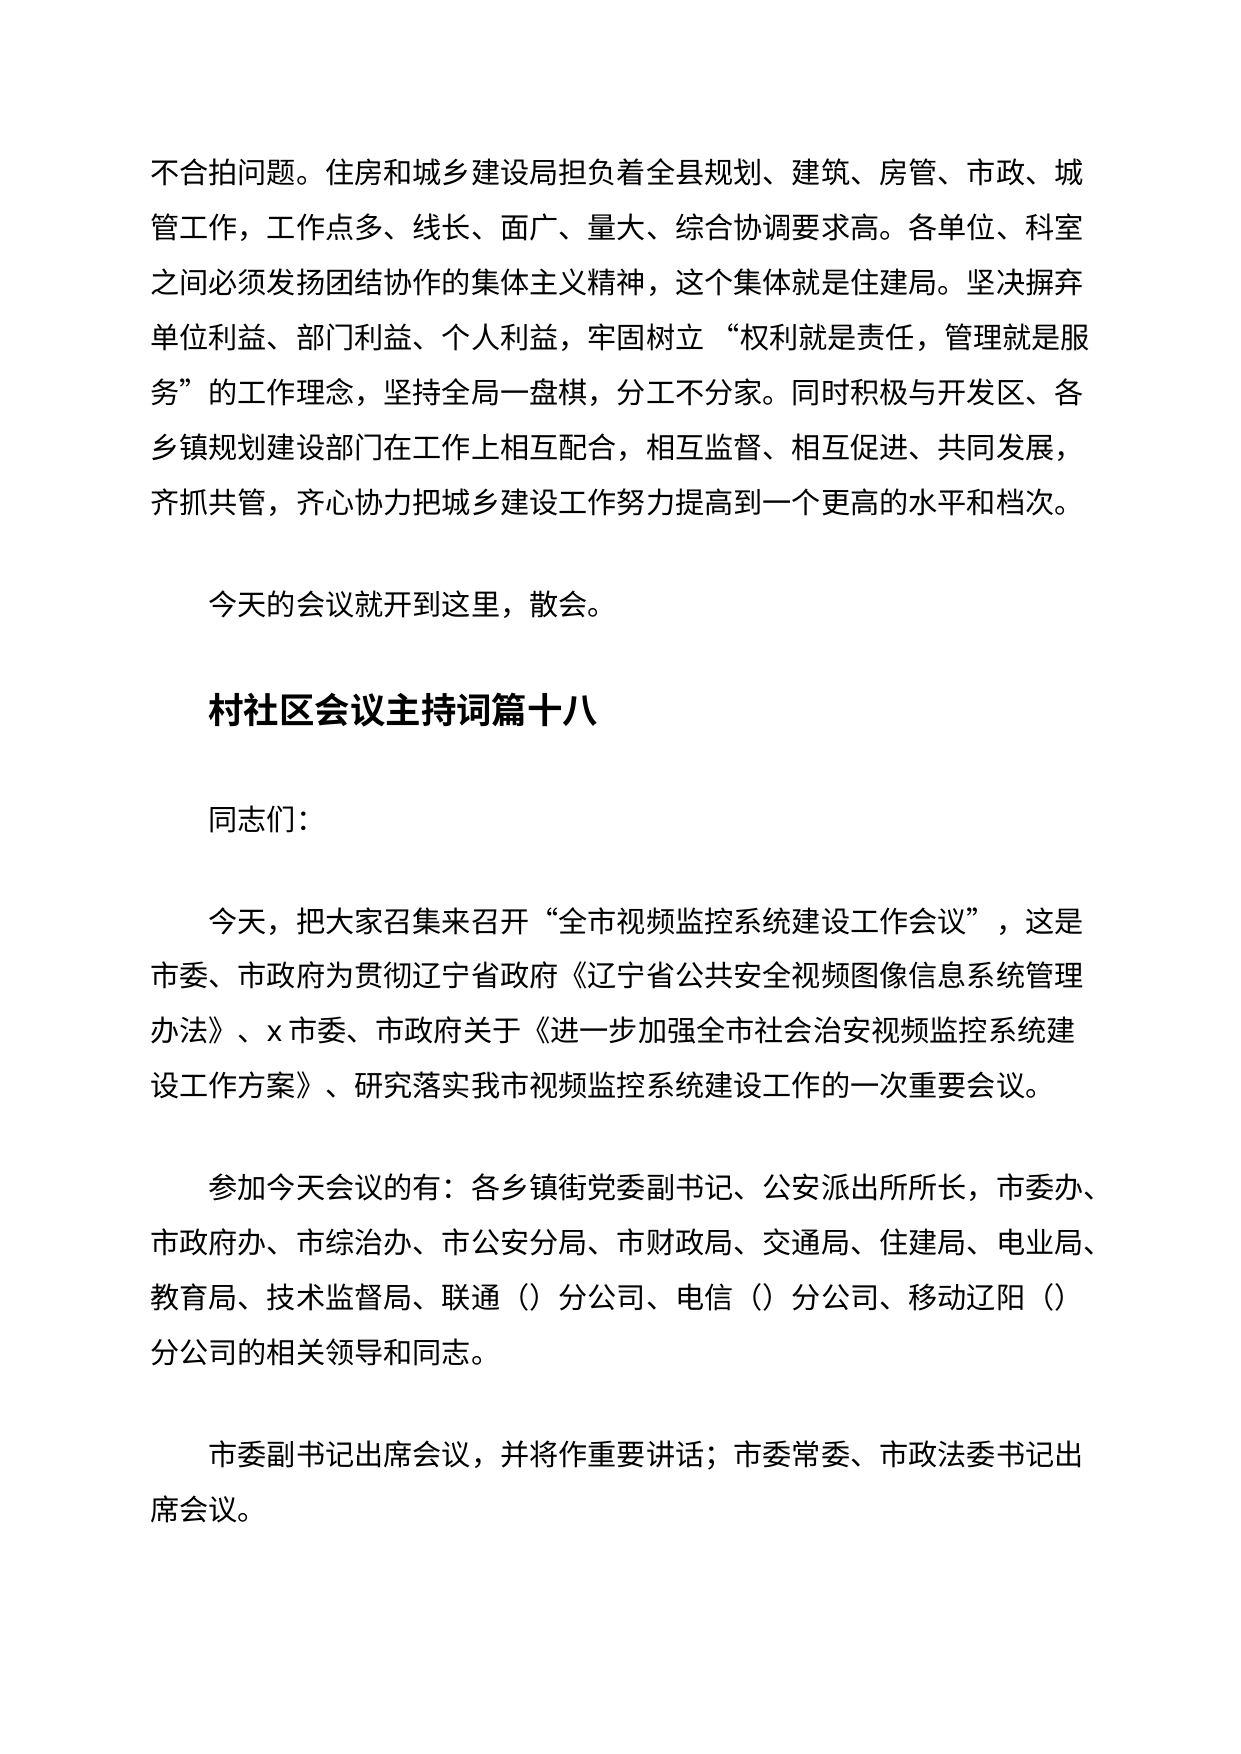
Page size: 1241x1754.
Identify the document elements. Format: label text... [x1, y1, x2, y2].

text 今天，把大家召集来召开“全市视频监控系统建设工作会议”，这是市委、市政府为贯彻辽宁省政府《辽宁省公共安全视频图像信息系统管理办法》、x市委、市政府关于《进一步加强全市社会治安视频监控系统建设工作方案》、研究落实我市视频监控系统建设工作的一次重要会议。 [150, 898, 1090, 1105]
text 市委副书记出席会议，并将作重要讲话；市委常委、市政法委书记出席会议。 [150, 1431, 1090, 1528]
text 今天的会议就开到这里，散会。 [150, 581, 1090, 623]
text 参加今天会议的有：各乡镇街党委副书记、公安派出所所长，市委办、市政府办、市综治办、市公安分局、市财政局、交通局、住建局、电业局、教育局、技术监督局、联通（）分公司、电信（）分公司、移动辽阳（）分公司的相关领导和同志。 [150, 1165, 1090, 1372]
text 同志们： [150, 796, 1090, 839]
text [150, 150, 1090, 522]
text 村社区会议主持词篇十八 [150, 683, 1090, 734]
